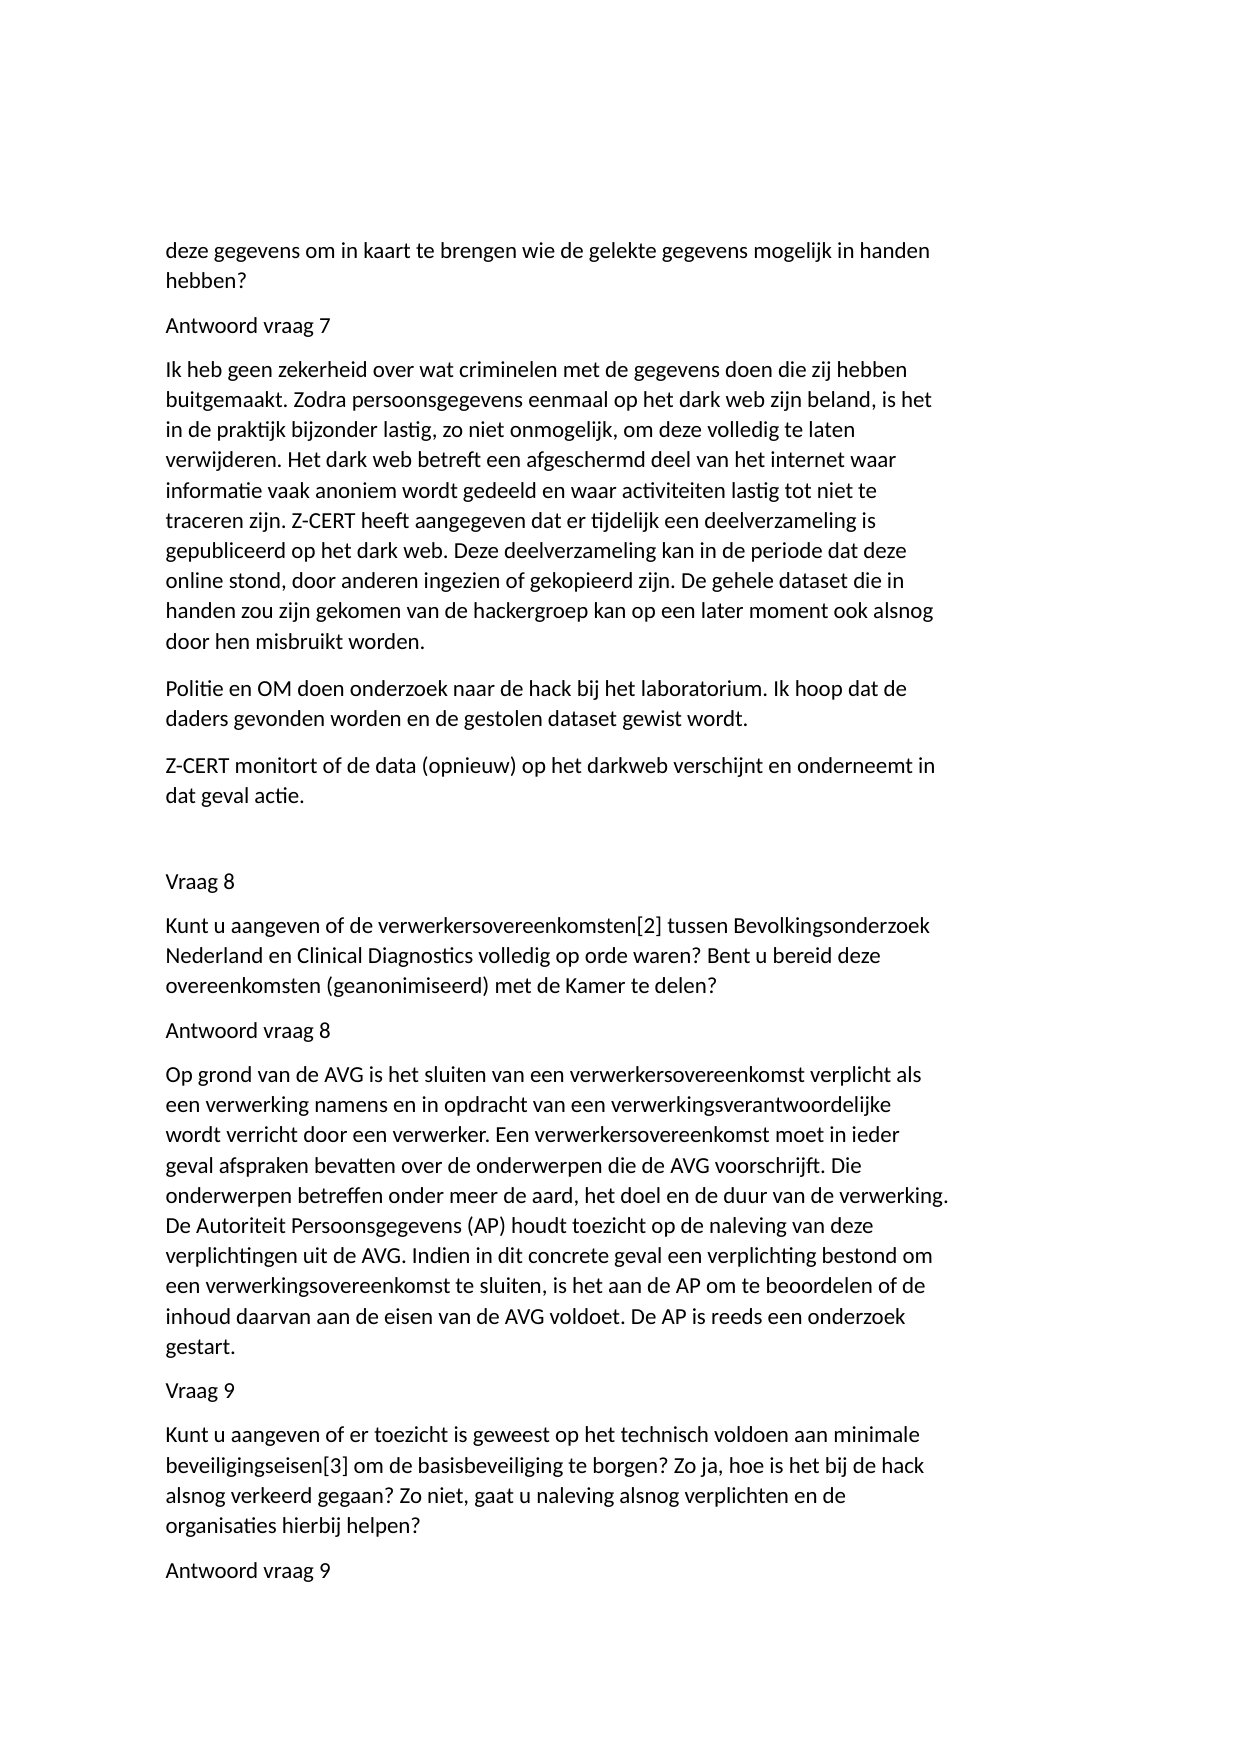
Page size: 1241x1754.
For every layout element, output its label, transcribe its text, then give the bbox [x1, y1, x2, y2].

text Vraag 9 [165, 1379, 950, 1404]
text Ik heb geen zekerheid over wat criminelen met de gegevens doen die zij hebben buitgemaakt. Zodra persoonsgegevens eenmaal op het dark web zijn beland, is het in de praktijk bijzonder lastig, zo niet onmogelijk, om deze volledig te laten verwijderen. Het dark web betreft een afgeschermd deel van het internet waar informatie vaak anoniem wordt gedeeld en waar activiteiten lastig tot niet te traceren zijn. Z-CERT heeft aangegeven dat er tijdelijk een deelverzameling is gepubliceerd op het dark web. Deze deelverzameling kan in de periode dat deze online stond, door anderen ingezien of gekopieerd zijn. De gehele dataset die in handen zou zijn gekomen van de hackergroep kan op een later moment ook alsnog door hen misbruikt worden. [165, 355, 950, 655]
text Op grond van de AVG is het sluiten van een verwerkersovereenkomst verplicht als een verwerking namens en in opdracht van een verwerkingsverantwoordelijke wordt verricht door een verwerker. Een verwerkersovereenkomst moet in ieder geval afspraken bevatten over de onderwerpen die de AVG voorschrijft. Die onderwerpen betreffen onder meer de aard, het doel en de duur van de verwerking. De Autoriteit Persoonsgegevens (AP) houdt toezicht op de naleving van deze verplichtingen uit de AVG. Indien in dit concrete geval een verplichting bestond om een verwerkingsovereenkomst te sluiten, is het aan de AP om te beoordelen of de inhoud daarvan aan de eisen van de AVG voldoet. De AP is reeds een onderzoek gestart. [165, 1060, 950, 1360]
text Vraag 8 [165, 869, 950, 894]
text Antwoord vraag 8 [165, 1018, 950, 1043]
text Z-CERT monitort of de data (opnieuw) op het darkweb verschijnt en onderneemt in dat geval actie. [165, 751, 950, 809]
text Antwoord vraag 9 [165, 1558, 950, 1583]
text Kunt u aangeven of er toezicht is geweest op het technisch voldoen aan minimale beveiligingseisen[3] om de basisbeveiliging te borgen? Zo ja, hoe is het bij de hack alsnog verkeerd gegaan? Zo niet, gaat u naleving alsnog verplichten en de organisaties hierbij helpen? [165, 1421, 950, 1539]
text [165, 236, 950, 294]
text Politie en OM doen onderzoek naar de hack bij het laboratorium. Ik hoop dat de daders gevonden worden en de gestolen dataset gewist wordt. [165, 674, 950, 732]
text Kunt u aangeven of de verwerkersovereenkomsten[2] tussen Bevolkingsonderzoek Nederland en Clinical Diagnostics volledig op orde waren? Bent u bereid deze overeenkomsten (geanonimiseerd) met de Kamer te delen? [165, 911, 950, 1000]
text Antwoord vraag 7 [165, 313, 950, 338]
